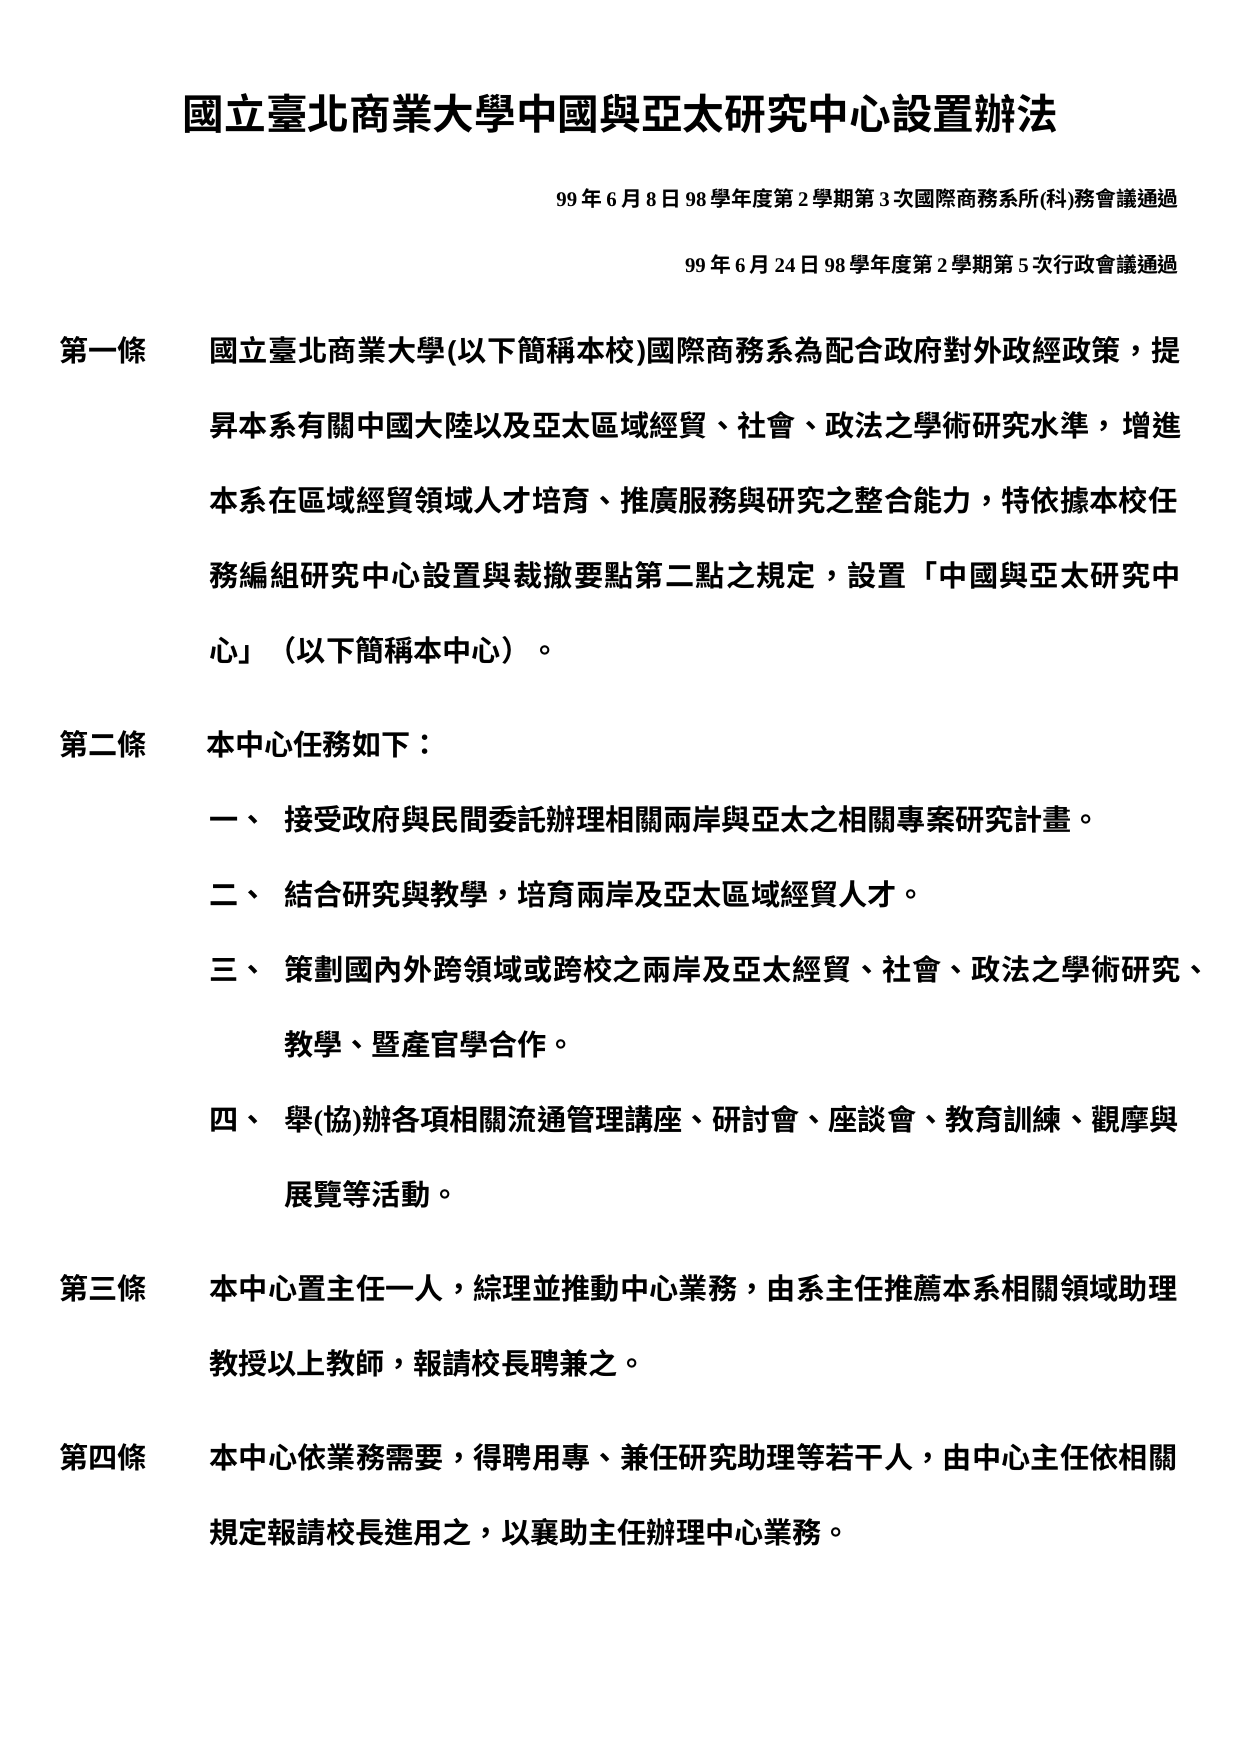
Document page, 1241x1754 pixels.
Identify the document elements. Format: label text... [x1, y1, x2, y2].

list 接受政府與民間委託辦理相關兩岸與亞太之相關專案研究計畫。 [209, 780, 1181, 855]
list 結合研究與教學，培育兩岸及亞太區域經貿人才。 [209, 855, 1181, 930]
list 國立臺北商業大學(以下簡稱本校)國際商務系為配合政府對外政經政策，提昇本系有關中國大陸以及亞太區域經貿、社會、政法之學術研究水準，增進本系在區域經貿領域人才培育、推廣服務與研究之整合能力，特依據本校任務編組研究中心設置與裁撤要點第二點之規定，設置「中國與亞太研究中心」（以下簡稱本中心）。 [59, 312, 1181, 687]
text 98學年度第2學期第5次行政會議通過 [59, 245, 1178, 282]
text 98學年度第2學期第3次國際商務系所(科)務會議通過 [59, 178, 1178, 216]
list 本中心依業務需要，得聘用專、兼任研究助理等若干人，由中心主任依相關規定報請校長進用之，以襄助主任辦理中心業務。 [59, 1418, 1181, 1568]
list 本中心置主任一人，綜理並推動中心業務，由系主任推薦本系相關領域助理教授以上教師，報請校長聘兼之。 [59, 1249, 1181, 1399]
list 策劃國內外跨領域或跨校之兩岸及亞太經貿、社會、政法之學術研究、教學、暨產官學合作。 [209, 930, 1181, 1080]
list 舉(協)辦各項相關流通管理講座、研討會、座談會、教育訓練、觀摩與展覽等活動。 [209, 1080, 1181, 1230]
text 國立臺北商業大學中國與亞太研究中心設置辦法 [59, 74, 1181, 149]
list 本中心任務如下： [59, 705, 1181, 780]
